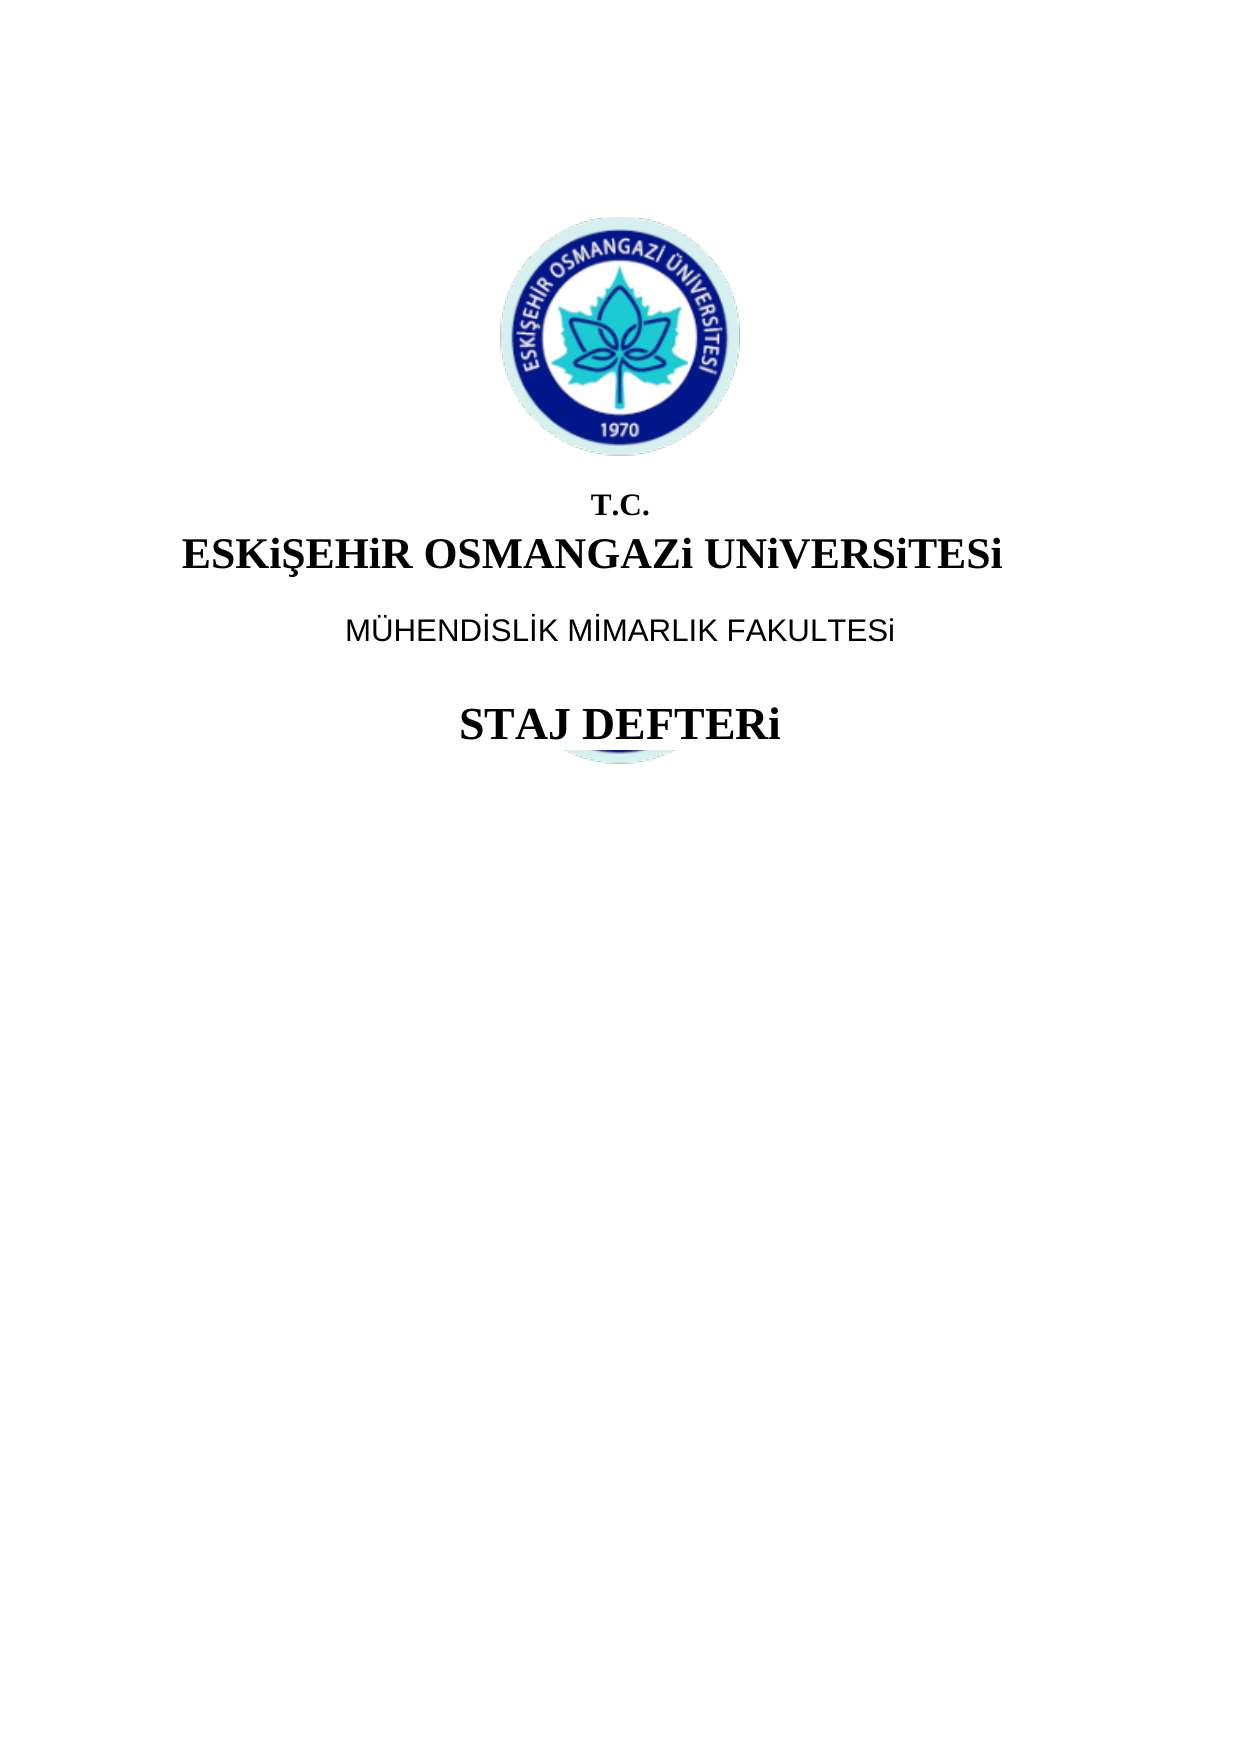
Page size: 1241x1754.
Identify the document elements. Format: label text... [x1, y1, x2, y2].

text MÜHENDİSLİK MİMARLIK FAKULTESi [182, 613, 1059, 648]
picture [498, 750, 742, 765]
picture [498, 217, 743, 457]
text STAJ DEFTERi [182, 699, 1059, 750]
text ESKiŞEHiR OSMANGAZi UNiVERSiTESi [182, 530, 1059, 579]
text T.C. [182, 488, 1059, 523]
